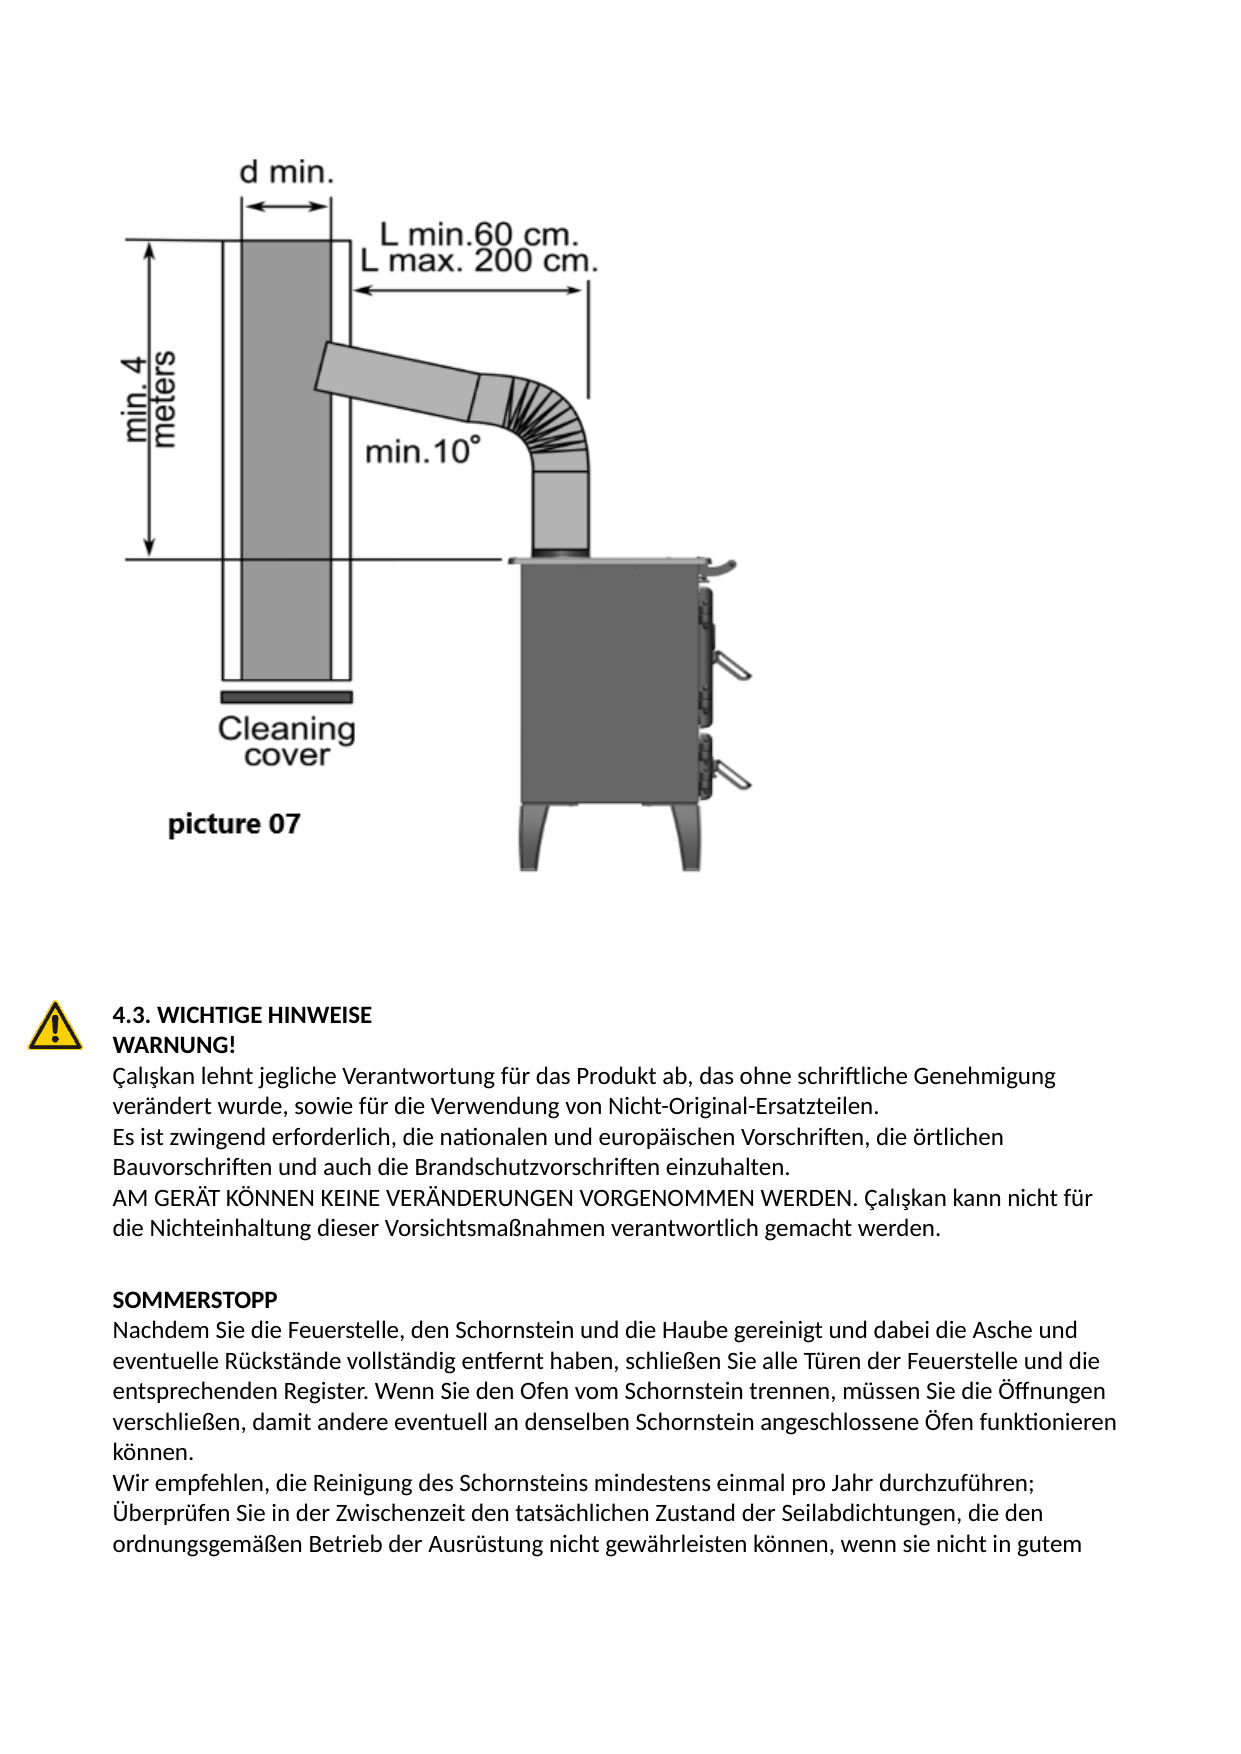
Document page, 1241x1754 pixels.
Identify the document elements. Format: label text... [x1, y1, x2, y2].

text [112, 1467, 1128, 1558]
text Es ist zwingend erforderlich, die nationalen und europäischen Vorschriften, die örtlichen Bauvorschriften und auch die Brandschutzvorschriften einzuhalten. [112, 1121, 1128, 1182]
text Nachdem Sie die Feuerstelle, den Schornstein und die Haube gereinigt und dabei die Asche und eventuelle Rückstände vollständig entfernt haben, schließen Sie alle Türen der Feuerstelle und die entsprechenden Register. Wenn Sie den Ofen vom Schornstein trennen, müssen Sie die Öffnungen verschließen, damit andere eventuell an denselben Schornstein angeschlossene Öfen funktionieren können. [112, 1314, 1128, 1467]
text 4.3. WICHTIGE HINWEISE [112, 999, 1128, 1029]
text SOMMERSTOPP [112, 1284, 1128, 1314]
text WARNUNG! [112, 1029, 1128, 1060]
picture [112, 150, 793, 885]
text AM GERÄT KÖNNEN KEINE VERÄNDERUNGEN VORGENOMMEN WERDEN. Çalışkan kann nicht für die Nichteinhaltung dieser Vorsichtsmaßnahmen verantwortlich gemacht werden. [112, 1182, 1128, 1243]
text Çalışkan lehnt jegliche Verantwortung für das Produkt ab, das ohne schriftliche Genehmigung verändert wurde, sowie für die Verwendung von Nicht-Original-Ersatzteilen. [112, 1060, 1128, 1121]
picture [27, 1000, 83, 1050]
